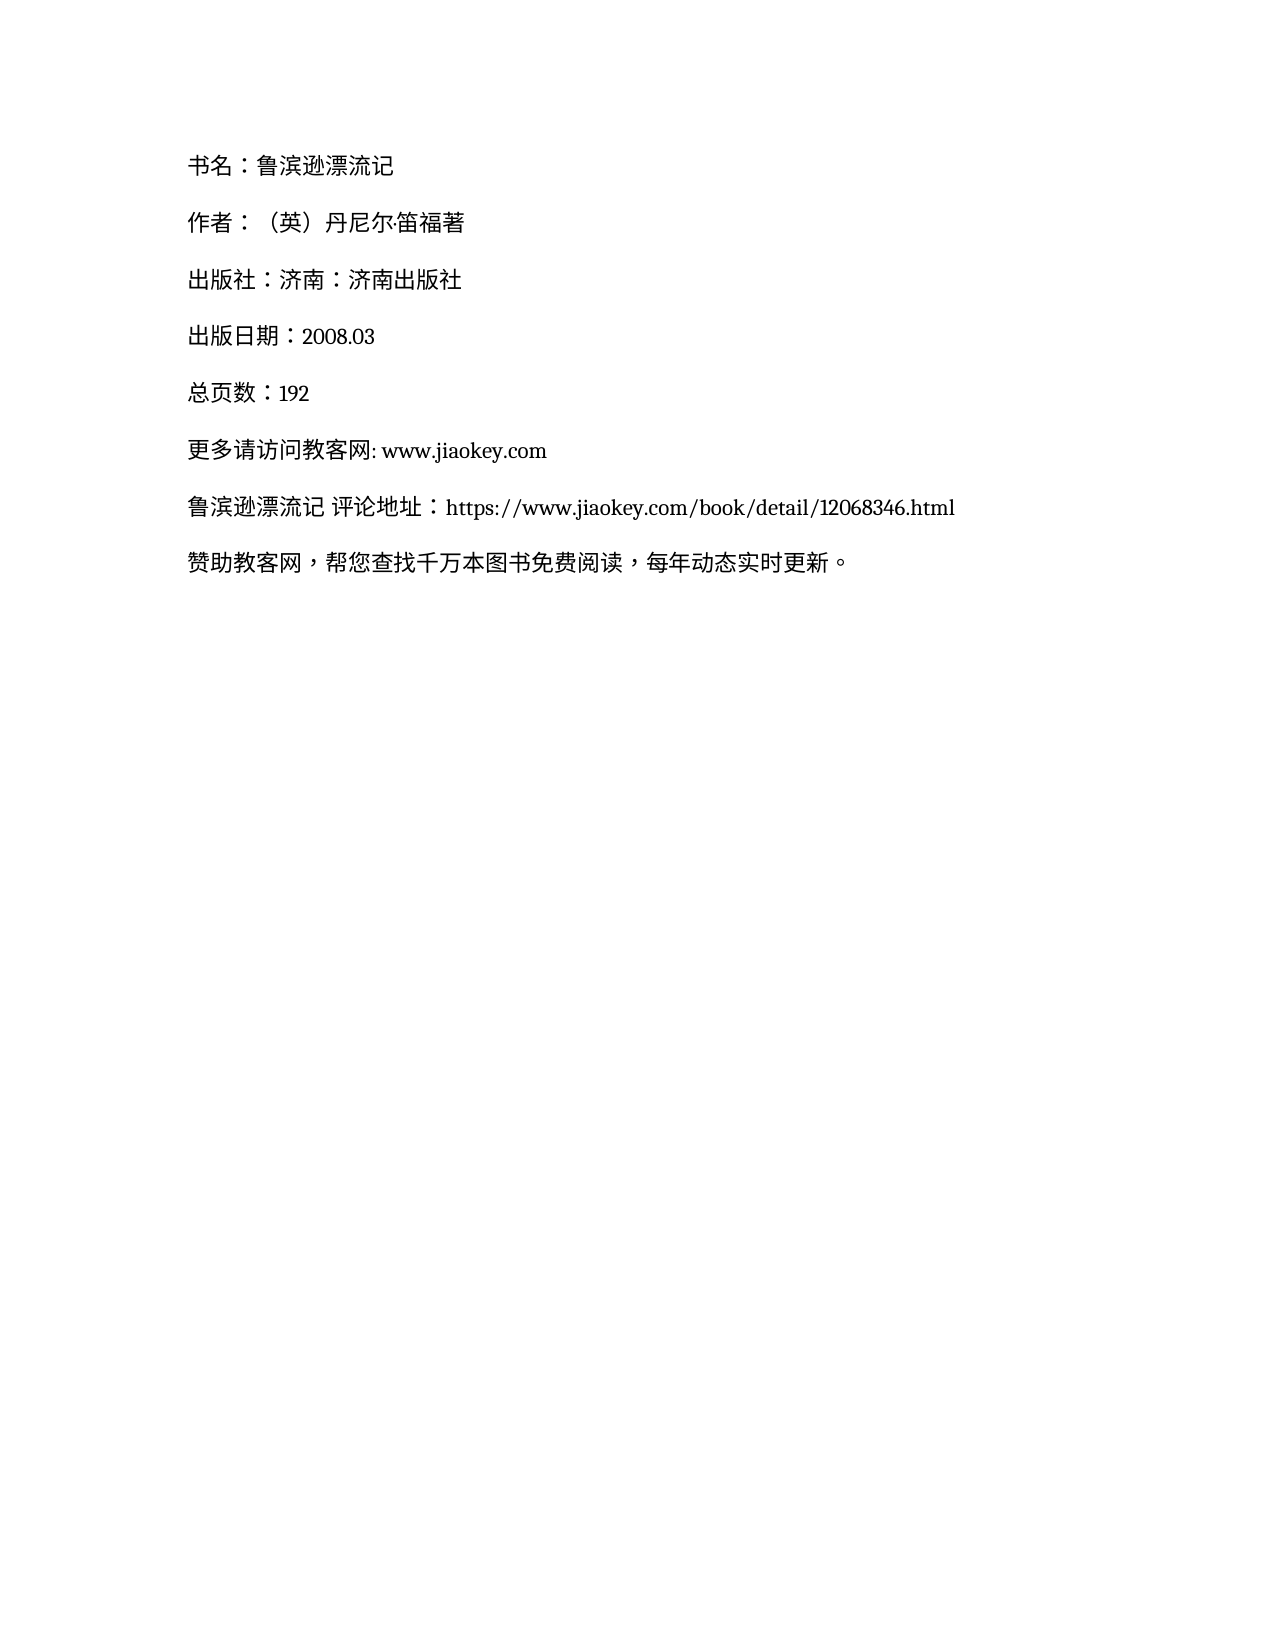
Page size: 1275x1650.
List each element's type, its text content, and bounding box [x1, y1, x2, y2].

text 更多请访问教客网: www.jiaokey.com [187, 434, 1087, 465]
text 书名：鲁滨逊漂流记 [187, 150, 1087, 181]
text 鲁滨逊漂流记 评论地址：https://www.jiaokey.com/book/detail/12068346.html [187, 491, 1087, 522]
text 出版社：济南：济南出版社 [187, 263, 1087, 295]
text 总页数：192 [187, 377, 1087, 408]
text 作者：（英）丹尼尔·笛福著 [187, 207, 1087, 238]
text 赞助教客网，帮您查找千万本图书免费阅读，每年动态实时更新。 [187, 547, 1087, 579]
text 出版日期：2008.03 [187, 320, 1087, 352]
